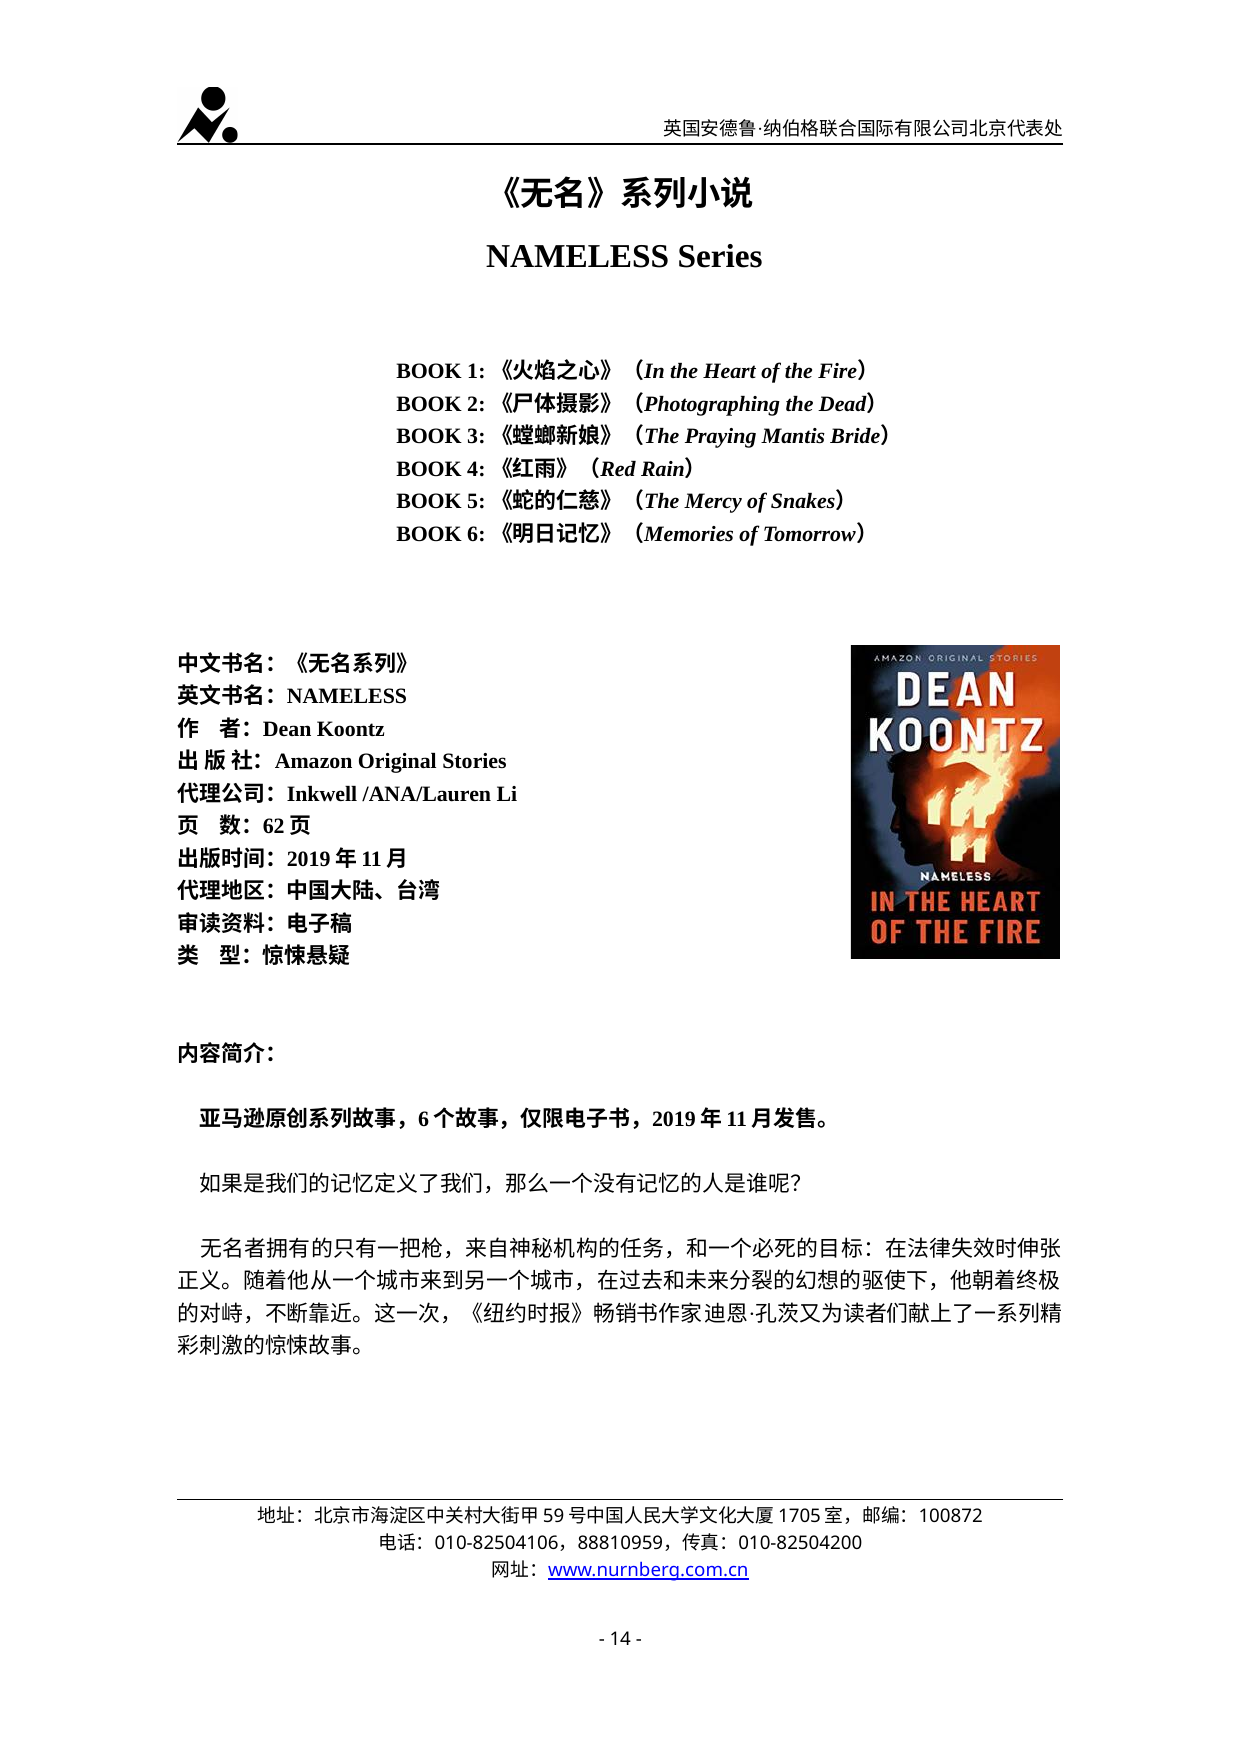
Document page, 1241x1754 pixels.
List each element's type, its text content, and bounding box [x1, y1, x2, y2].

text 代理地区：中国大陆、台湾 [177, 873, 850, 905]
text BOOK 5: 《蛇的仁慈》（The Mercy of Snakes） [396, 483, 1063, 515]
text BOOK 2: 《尸体摄影》（Photographing the Dead） [396, 385, 1063, 418]
text 《无名》系列小说 [177, 158, 1063, 223]
text 亚马逊原创系列故事，6个故事，仅限电子书，2019年11月发售。 [177, 1100, 1063, 1133]
text 代理公司：Inkwell /ANA/Lauren Li [177, 775, 850, 808]
text 类 型：惊悚悬疑 [177, 938, 1063, 970]
picture [177, 87, 238, 143]
text BOOK 6: 《明日记忆》（Memories of Tomorrow） [396, 515, 1063, 548]
picture [850, 645, 1060, 959]
text 如果是我们的记忆定义了我们，那么一个没有记忆的人是谁呢？ [177, 1165, 1063, 1198]
text 内容简介： [177, 1035, 1063, 1068]
text 英文书名：NAMELESS [177, 678, 850, 710]
text NAMELESS Series [177, 223, 1063, 288]
text 出 版 社：Amazon Original Stories [177, 743, 850, 775]
text 出版时间：2019年11月 [177, 840, 850, 873]
text 审读资料：电子稿 [177, 905, 850, 938]
text 中文书名：《无名系列》 [177, 645, 850, 678]
text BOOK 4: 《红雨》（Red Rain） [396, 450, 1063, 483]
text 页 数：62页 [177, 808, 850, 840]
text 无名者拥有的只有一把枪，来自神秘机构的任务，和一个必死的目标：在法律失效时伸张正义。随着他从一个城市来到另一个城市，在过去和未来分裂的幻想的驱使下，他朝着终极的对峙，不断靠近。这一次，《纽约时报》畅销书作家迪恩·孔茨又为读者们献上了一系列精彩刺激的惊悚故事。 [177, 1230, 1063, 1360]
text BOOK 3: 《螳螂新娘》（The Praying Mantis Bride） [396, 418, 1063, 450]
text BOOK 1: 《火焰之心》（In the Heart of the Fire） [396, 353, 1063, 385]
text 作 者：Dean Koontz [177, 710, 850, 743]
